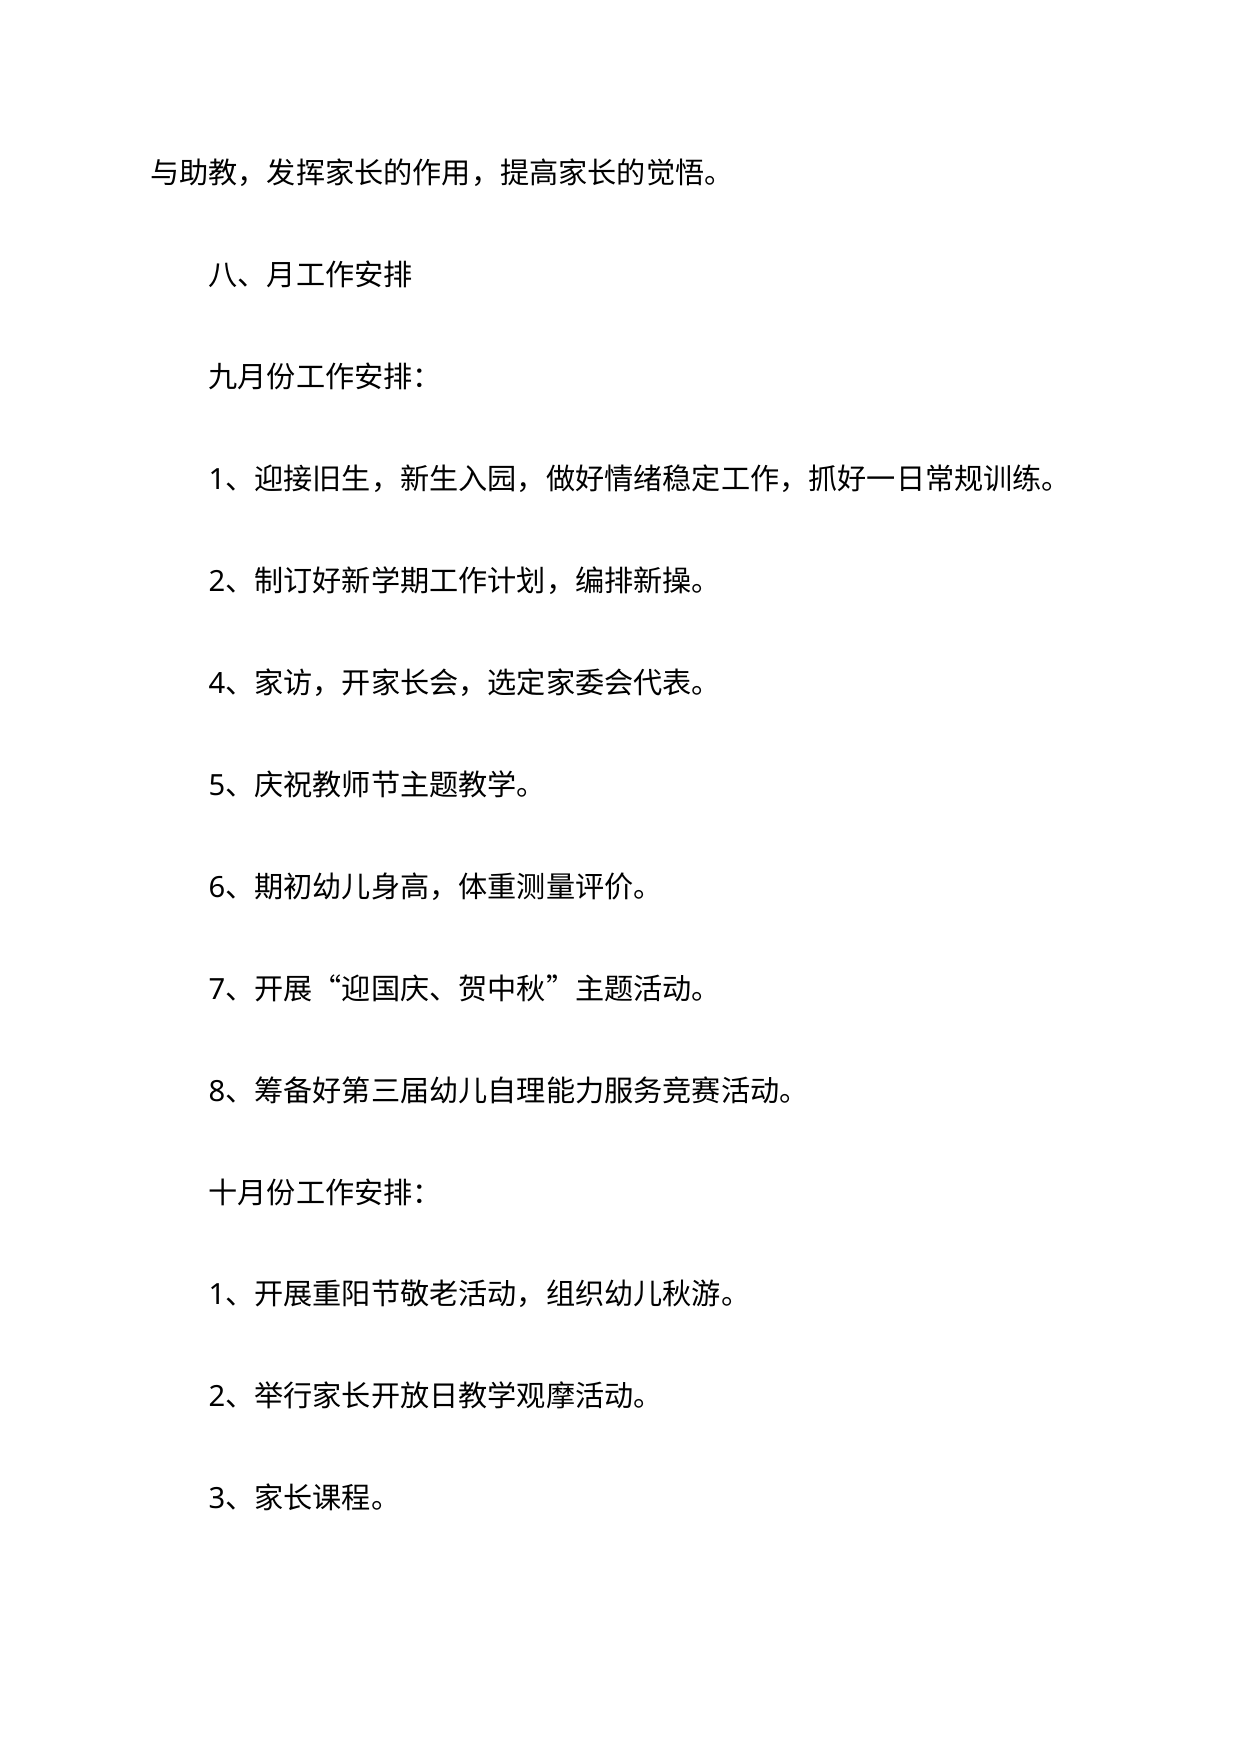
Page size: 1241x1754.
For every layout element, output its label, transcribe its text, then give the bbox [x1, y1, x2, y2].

text 2、制订好新学期工作计划，编排新操。 [150, 557, 1090, 600]
text 5、庆祝教师节主题教学。 [150, 761, 1090, 804]
text 八、月工作安排 [150, 252, 1090, 294]
text 九月份工作安排： [150, 353, 1090, 396]
text 十月份工作安排： [150, 1169, 1090, 1211]
text 1、开展重阳节敬老活动，组织幼儿秋游。 [150, 1271, 1090, 1313]
text 2、举行家长开放日教学观摩活动。 [150, 1373, 1090, 1415]
text 7、开展“迎国庆、贺中秋”主题活动。 [150, 965, 1090, 1008]
text 8、筹备好第三届幼儿自理能力服务竞赛活动。 [150, 1067, 1090, 1109]
text 4、家访，开家长会，选定家委会代表。 [150, 659, 1090, 702]
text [150, 150, 1090, 192]
text 3、家长课程。 [150, 1475, 1090, 1517]
text 6、期初幼儿身高，体重测量评价。 [150, 863, 1090, 906]
text 1、迎接旧生，新生入园，做好情绪稳定工作，抓好一日常规训练。 [150, 455, 1090, 498]
